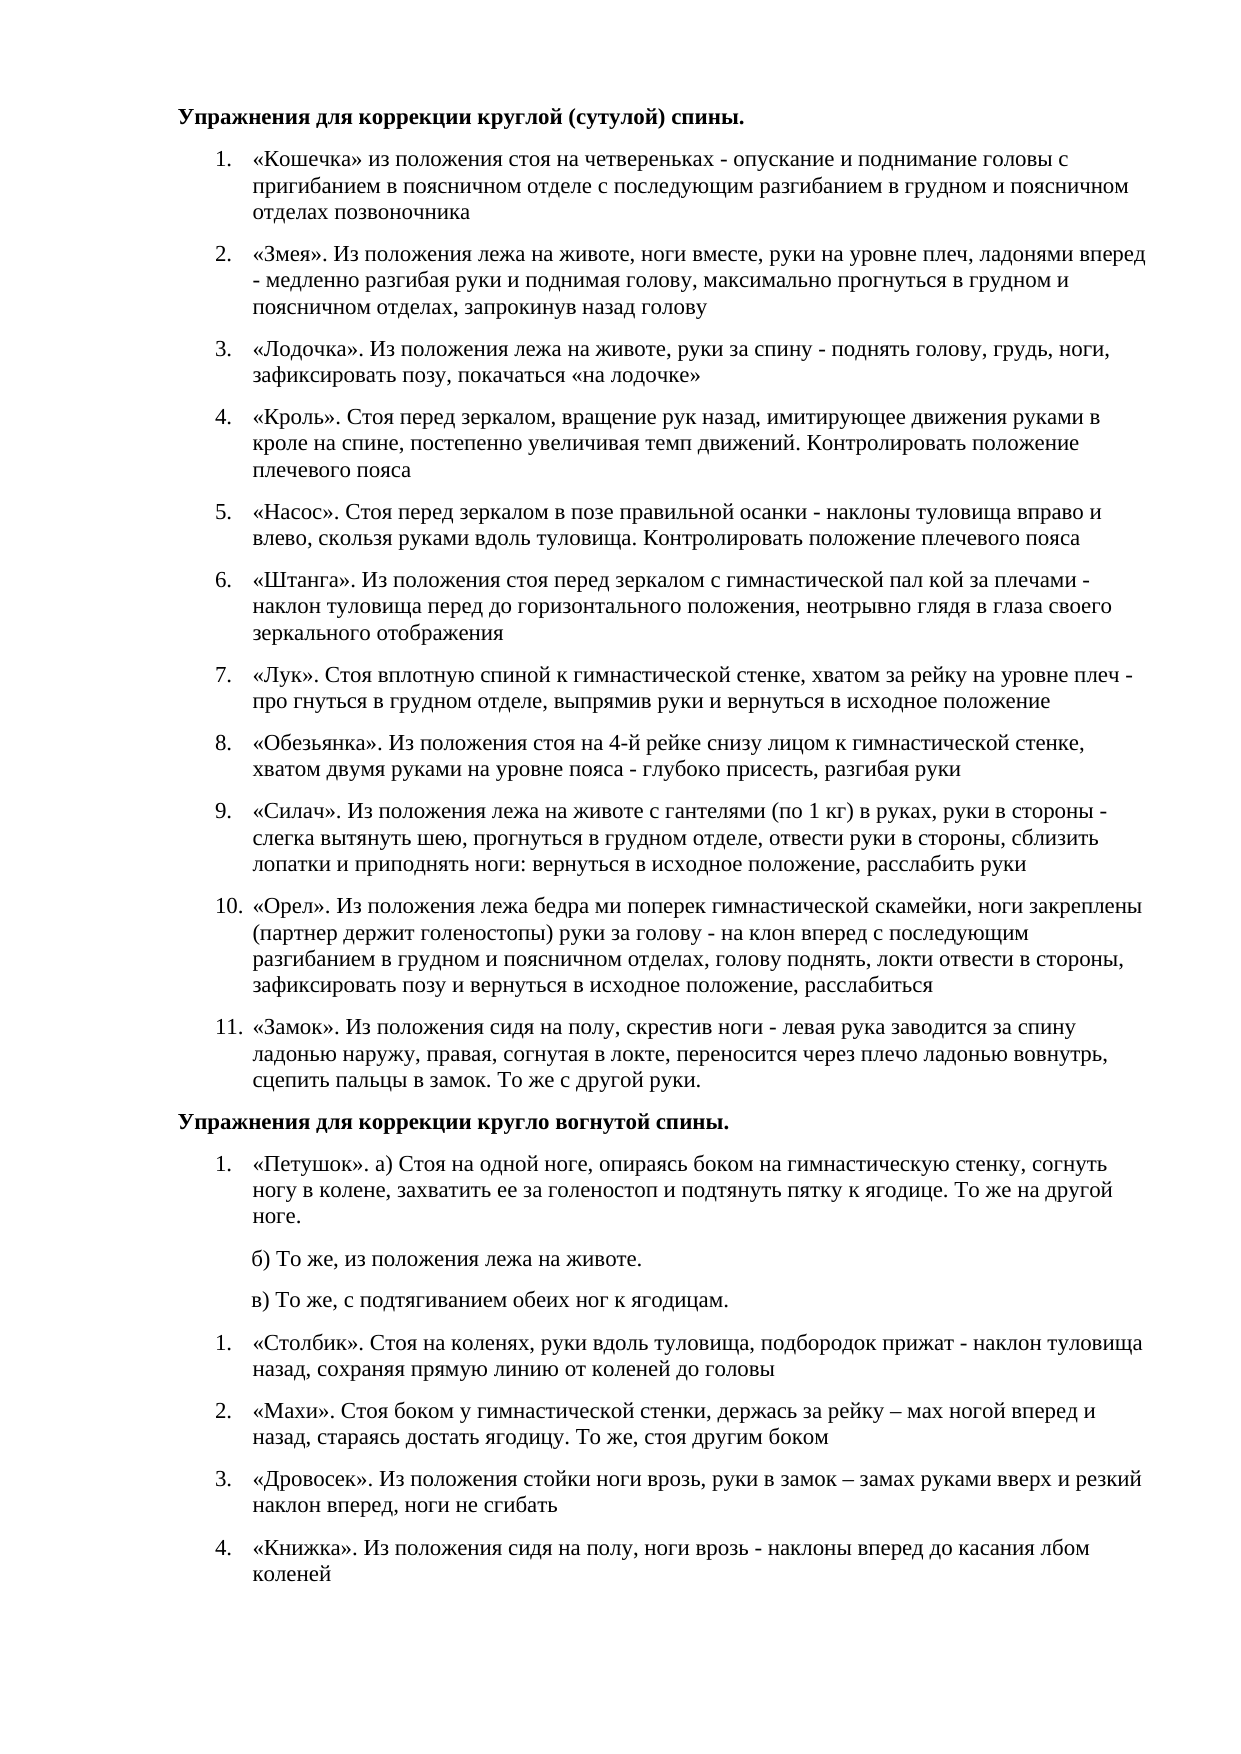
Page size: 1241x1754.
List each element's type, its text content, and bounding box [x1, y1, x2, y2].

list «Лук». Стоя вплотную спиной к гимнастической стенке, хватом за рейку на уровне плеч - про гнуться в грудном отделе, выпрямив руки и вернуться в исходное положение [215, 661, 1152, 713]
list «Дровосек». Из положения стойки ноги врозь, руки в замок – замах руками вверх и резкий наклон вперед, ноги не сгибать [215, 1465, 1152, 1518]
list «Махи». Стоя боком у гимнастической стенки, держась за рейку – мах ногой вперед и назад, стараясь достать ягодицу. То же, стоя другим боком [215, 1397, 1152, 1449]
list «Лодочка». Из положения лежа на животе, руки за спину - поднять голову, грудь, ноги, зафиксировать позу, покачаться «на лодочке» [215, 335, 1152, 387]
text б) То же, из положения лежа на животе. [177, 1244, 1152, 1271]
text Упражнения для коррекции кругло вогнутой спины. [177, 1108, 1152, 1134]
list «Кроль». Стоя перед зеркалом, вращение рук назад, имитирующее движения руками в кроле на спине, постепенно увеличивая темп движений. Контролировать положение плечевого пояса [215, 403, 1152, 482]
list «Петушок». а) Стоя на одной ноге, опираясь боком на гимнастическую стенку, согнуть ногу в колене, захватить ее за голеностоп и подтянуть пятку к ягодице. То же на другой ноге. [215, 1150, 1152, 1229]
text в) То же, с подтягиванием обеих ног к ягодицам. [177, 1287, 1152, 1313]
text Упражнения для коррекции круглой (сутулой) спины. [177, 103, 1152, 130]
list «Книжка». Из положения сидя на полу, ноги врозь - наклоны вперед до касания лбом коленей [215, 1533, 1152, 1586]
list «Замок». Из положения сидя на полу, скрестив ноги - левая рука заводится за спину ладонью наружу, правая, согнутая в локте, переносится через плечо ладонью вовнутрь, сцепить пальцы в замок. То же с другой руки. [215, 1013, 1152, 1092]
list «Орел». Из положения лежа бедра ми поперек гимнастической скамейки, ноги закреплены (партнер держит голеностопы) руки за голову - на клон вперед с последующим разгибанием в грудном и поясничном отделах, голову поднять, локти отвести в стороны, зафиксировать позу и вернуться в исходное положение, расслабиться [215, 892, 1152, 998]
list «Змея». Из положения лежа на животе, ноги вместе, руки на уровне плеч, ладонями вперед - медленно разгибая руки и поднимая голову, максимально прогнуться в грудном и поясничном отделах, запрокинув назад голову [215, 240, 1152, 319]
list «Обезьянка». Из положения стоя на 4-й рейке снизу лицом к гимнастической стенке, хватом двумя руками на уровне пояса - глубоко присесть, разгибая руки [215, 729, 1152, 782]
list «Столбик». Стоя на коленях, руки вдоль туловища, подбородок прижат - наклон туловища назад, сохраняя прямую линию от коленей до головы [215, 1328, 1152, 1381]
list «Насос». Стоя перед зеркалом в позе правильной осанки - наклоны туловища вправо и влево, скользя руками вдоль туловища. Контролировать положение плечевого пояса [215, 498, 1152, 551]
list «Силач». Из положения лежа на животе с гантелями (по 1 кг) в руках, руки в стороны - слегка вытянуть шею, прогнуться в грудном отделе, отвести руки в стороны, сблизить лопатки и приподнять ноги: вернуться в исходное положение, расслабить руки [215, 797, 1152, 877]
list «Штанга». Из положения стоя перед зеркалом с гимнастической пал кой за плечами - наклон туловища перед до горизонтального положения, неотрывно глядя в глаза своего зеркального отображения [215, 566, 1152, 645]
list «Кошечка» из положения стоя на четвереньках - опускание и поднимание головы с пригибанием в поясничном отделе с последующим разгибанием в грудном и поясничном отделах позвоночника [215, 145, 1152, 224]
